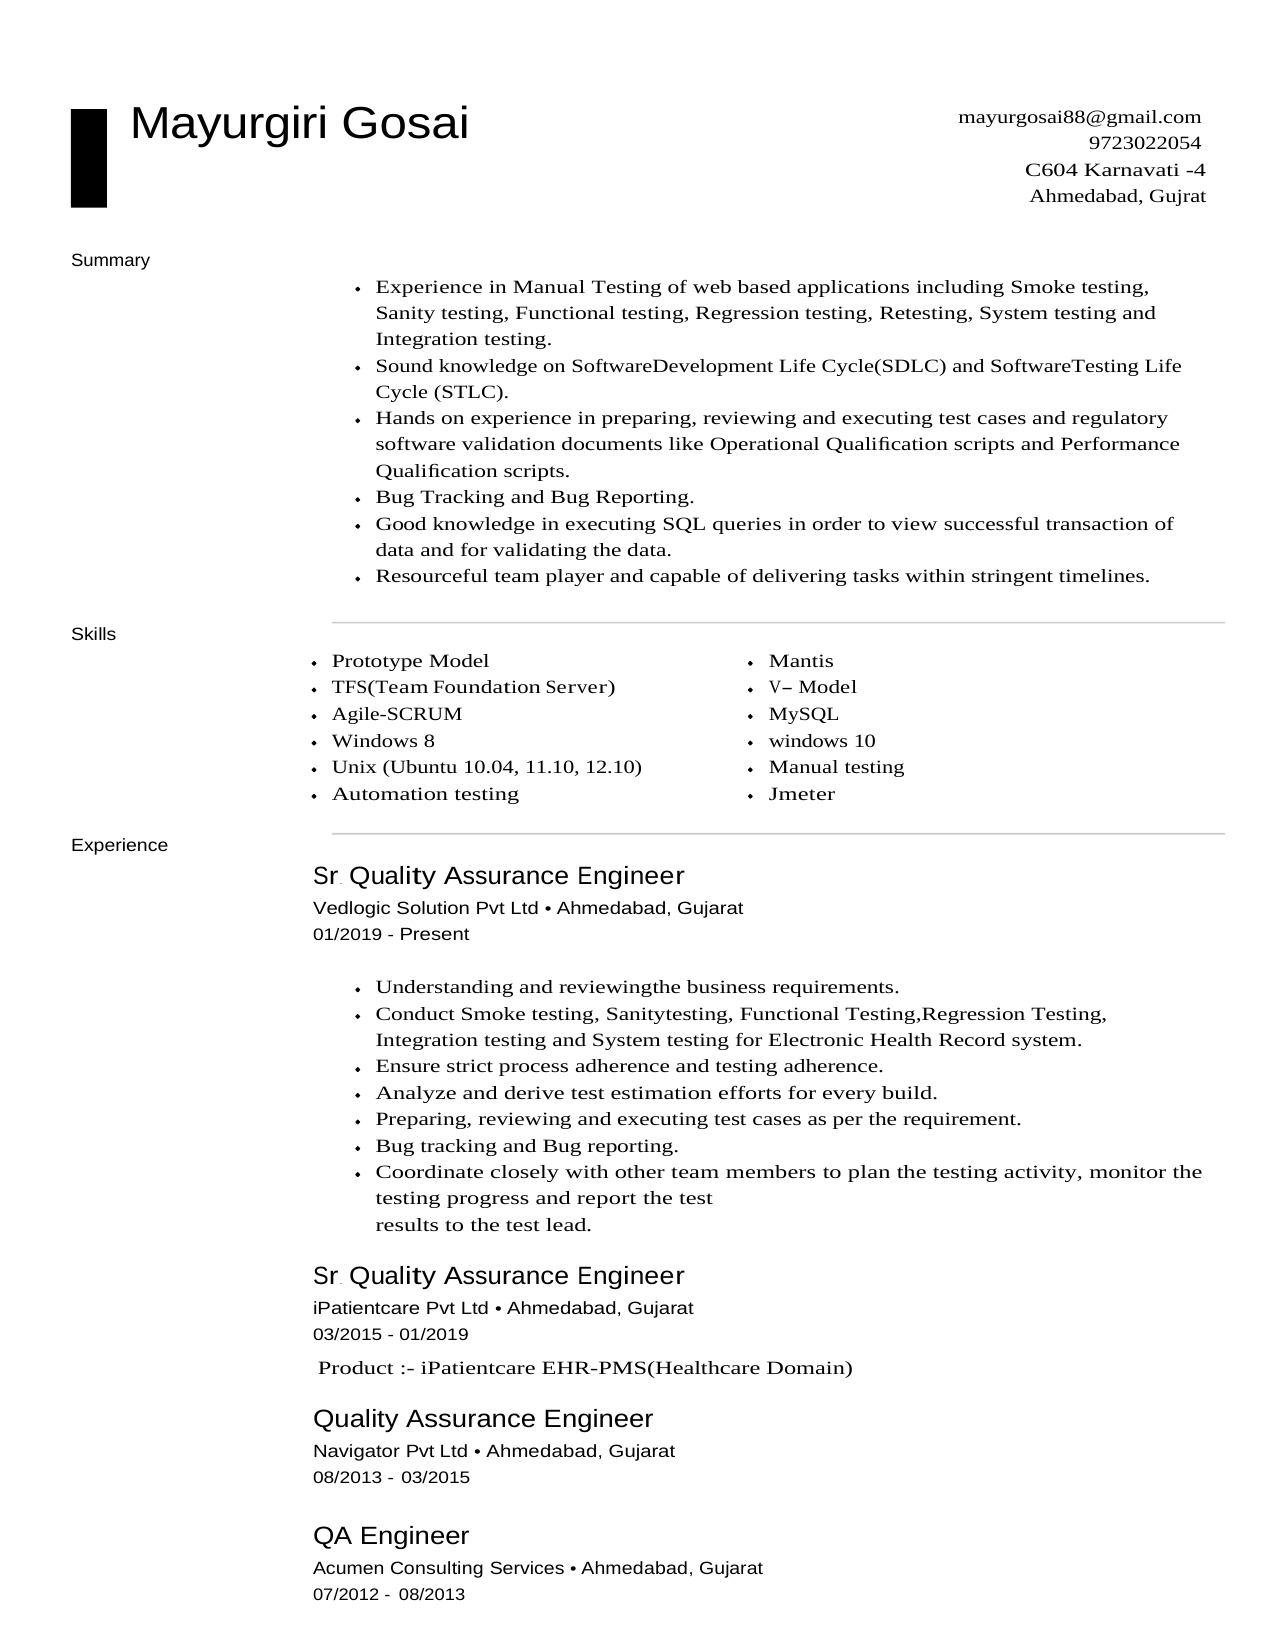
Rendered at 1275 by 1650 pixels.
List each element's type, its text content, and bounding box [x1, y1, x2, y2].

text Coordinate closely with other team members to plan the testing activity, monitor the testing progress and report the test [375, 1161, 1217, 1209]
text Experience in Manual Testing of web based applications including Smoke testing, Sanity testing, Functional testing, Regression testing, Retesting, System testing and Integration testing. [375, 276, 1200, 349]
text results to the test lead. [375, 1213, 1217, 1235]
text Preparing, reviewing and executing test cases as per the requirement. Bug tracking and Bug reporting. [375, 1108, 1060, 1156]
title Mayurgiri Gosai [129, 96, 471, 148]
text 9723022054 [879, 132, 1201, 154]
text Agile-SCRUM MySQL [332, 703, 1217, 724]
text Sr. Quality Assurance Engineer [313, 1261, 1217, 1289]
text Hands on experience in preparing, reviewing and executing test cases and regulatory software validation documents like Operational Qualiﬁcation scripts and Performance Qualiﬁcation scripts. [375, 407, 1217, 481]
text Conduct Smoke testing, Sanitytesting, Functional Testing,Regression Testing, Integration testing and System testing for Electronic Health Record system. Ensure strict process adherence and testing adherence. [375, 1003, 1111, 1077]
text Windows 8 windows 10 [332, 729, 1217, 751]
text Bug Tracking and Bug Reporting. [375, 486, 1217, 508]
text Resourceful team player and capable of delivering tasks within stringent timelines. [375, 565, 1217, 587]
text mayurgosai88@gmail.com [879, 106, 1202, 127]
text Unix (Ubuntu 10.04, 11.10, 12.10) Manual testing [332, 756, 1217, 778]
text C604 Karnavati -4 Ahmedabad, Gujrat [1023, 159, 1206, 207]
text Understanding and reviewingthe business requirements. [375, 976, 1217, 998]
text TFS(Team Foundation Server) V- Model [332, 676, 1217, 698]
text Good knowledge in executing SQL queries in order to view successful transaction of data and for validating the data. [375, 513, 1217, 561]
text Analyze and derive test estimation efforts for every build. [375, 1082, 1217, 1103]
text Experience [71, 835, 170, 856]
text Summary [71, 250, 152, 270]
subtitle QA Engineer [313, 1521, 1217, 1550]
text Acumen Consulting Services • Ahmedabad, Gujarat 07/2012 - 08/2013 [313, 1558, 827, 1604]
text Vedlogic Solution Pvt Ltd • Ahmedabad, Gujarat 01/2019 - Present [313, 898, 812, 944]
text Sound knowledge on SoftwareDevelopment Life Cycle(SDLC) and SoftwareTesting Life Cycle (STLC). [375, 354, 1217, 402]
text Sr. Quality Assurance Engineer [313, 861, 1217, 890]
text iPatientcare Pvt Ltd • Ahmedabad, Gujarat 03/2015 - 01/2019 [313, 1297, 762, 1344]
subtitle Quality Assurance Engineer [313, 1404, 1217, 1433]
text Product :- iPatientcare EHR-PMS(Healthcare Domain) [318, 1357, 1217, 1379]
text Navigator Pvt Ltd • Ahmedabad, Gujarat 08/2013 - 03/2015 [313, 1441, 676, 1487]
text Prototype Model Mantis [332, 650, 1217, 671]
text Automation testing Jmeter [332, 783, 1217, 804]
text Skills [71, 624, 118, 644]
